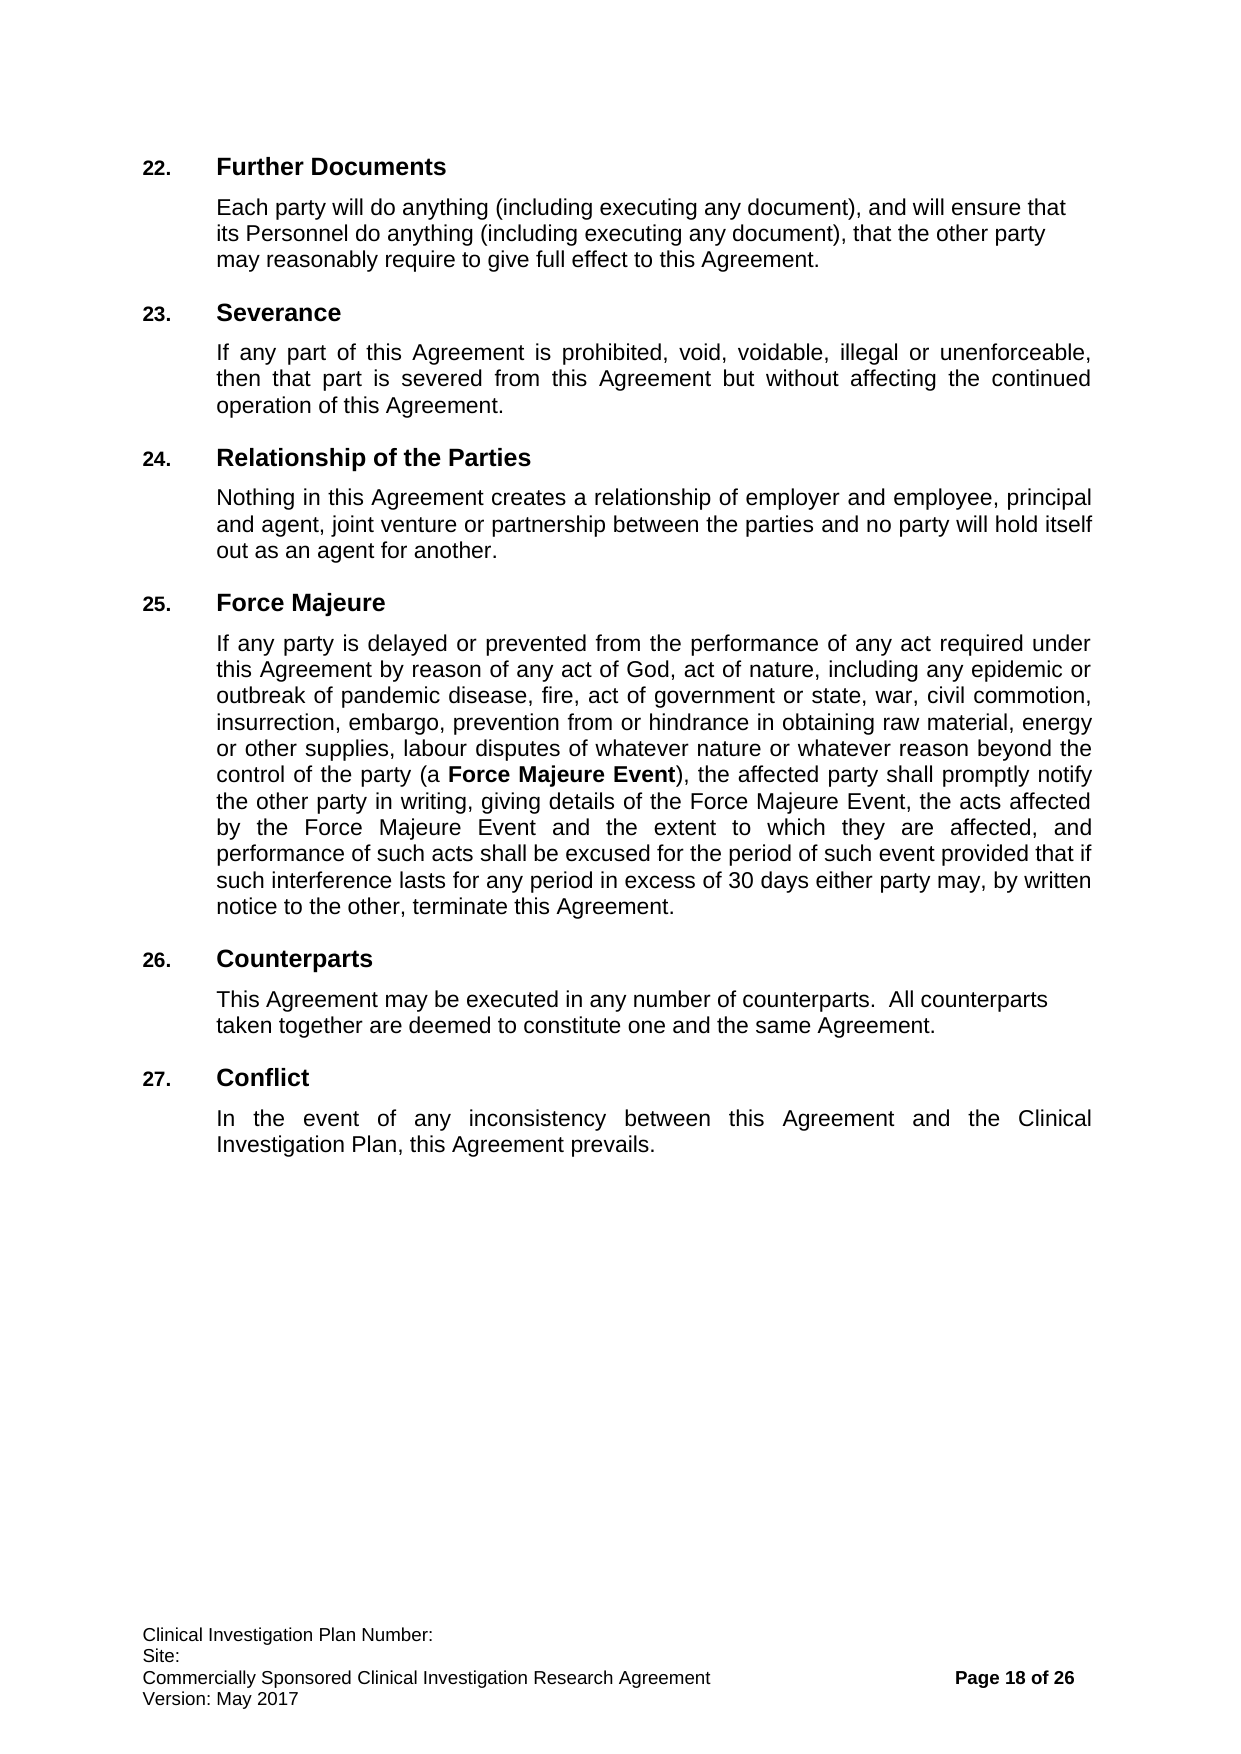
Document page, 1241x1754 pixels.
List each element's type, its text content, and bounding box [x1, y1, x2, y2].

text This Agreement may be executed in any number of counterparts. All counterparts taken together are deemed to constitute one and the same Agreement. [216, 986, 1092, 1038]
text In the event of any inconsistency between this Agreement and the Clinical Investigation Plan, this Agreement prevails. [216, 1105, 1092, 1157]
text If any part of this Agreement is prohibited, void, voidable, illegal or unenforceable, then that part is severed from this Agreement but without affecting the continued operation of this Agreement. [216, 339, 1092, 418]
text Nothing in this Agreement creates a relationship of employer and employee, principal and agent, joint venture or partnership between the parties and no party will hold itself out as an agent for another. [216, 484, 1092, 563]
text Each party will do anything (including executing any document), and will ensure that its Personnel do anything (including executing any document), that the other party may reasonably require to give full effect to this Agreement. [216, 194, 1092, 273]
text If any party is delayed or prevented from the performance of any act required under this Agreement by reason of any act of God, act of nature, including any epidemic or outbreak of pandemic disease, fire, act of government or state, war, civil commotion, insurrection, embargo, prevention from or hindrance in obtaining raw material, energy or other supplies, labour disputes of whatever nature or whatever reason beyond the control of the party (a Force Majeure Event), the affected party shall promptly notify the other party in writing, giving details of the Force Majeure Event, the acts affected by the Force Majeure Event and the extent to which they are affected, and performance of such acts shall be excused for the period of such event provided that if such interference lasts for any period in excess of 30 days either party may, by written notice to the other, terminate this Agreement. [216, 629, 1092, 919]
subtitle Conflict [142, 1063, 1092, 1092]
subtitle Further Documents [142, 152, 1092, 181]
subtitle Counterparts [142, 944, 1092, 973]
subtitle Relationship of the Parties [142, 443, 1092, 472]
subtitle Force Majeure [142, 588, 1092, 617]
subtitle Severance [142, 298, 1092, 326]
